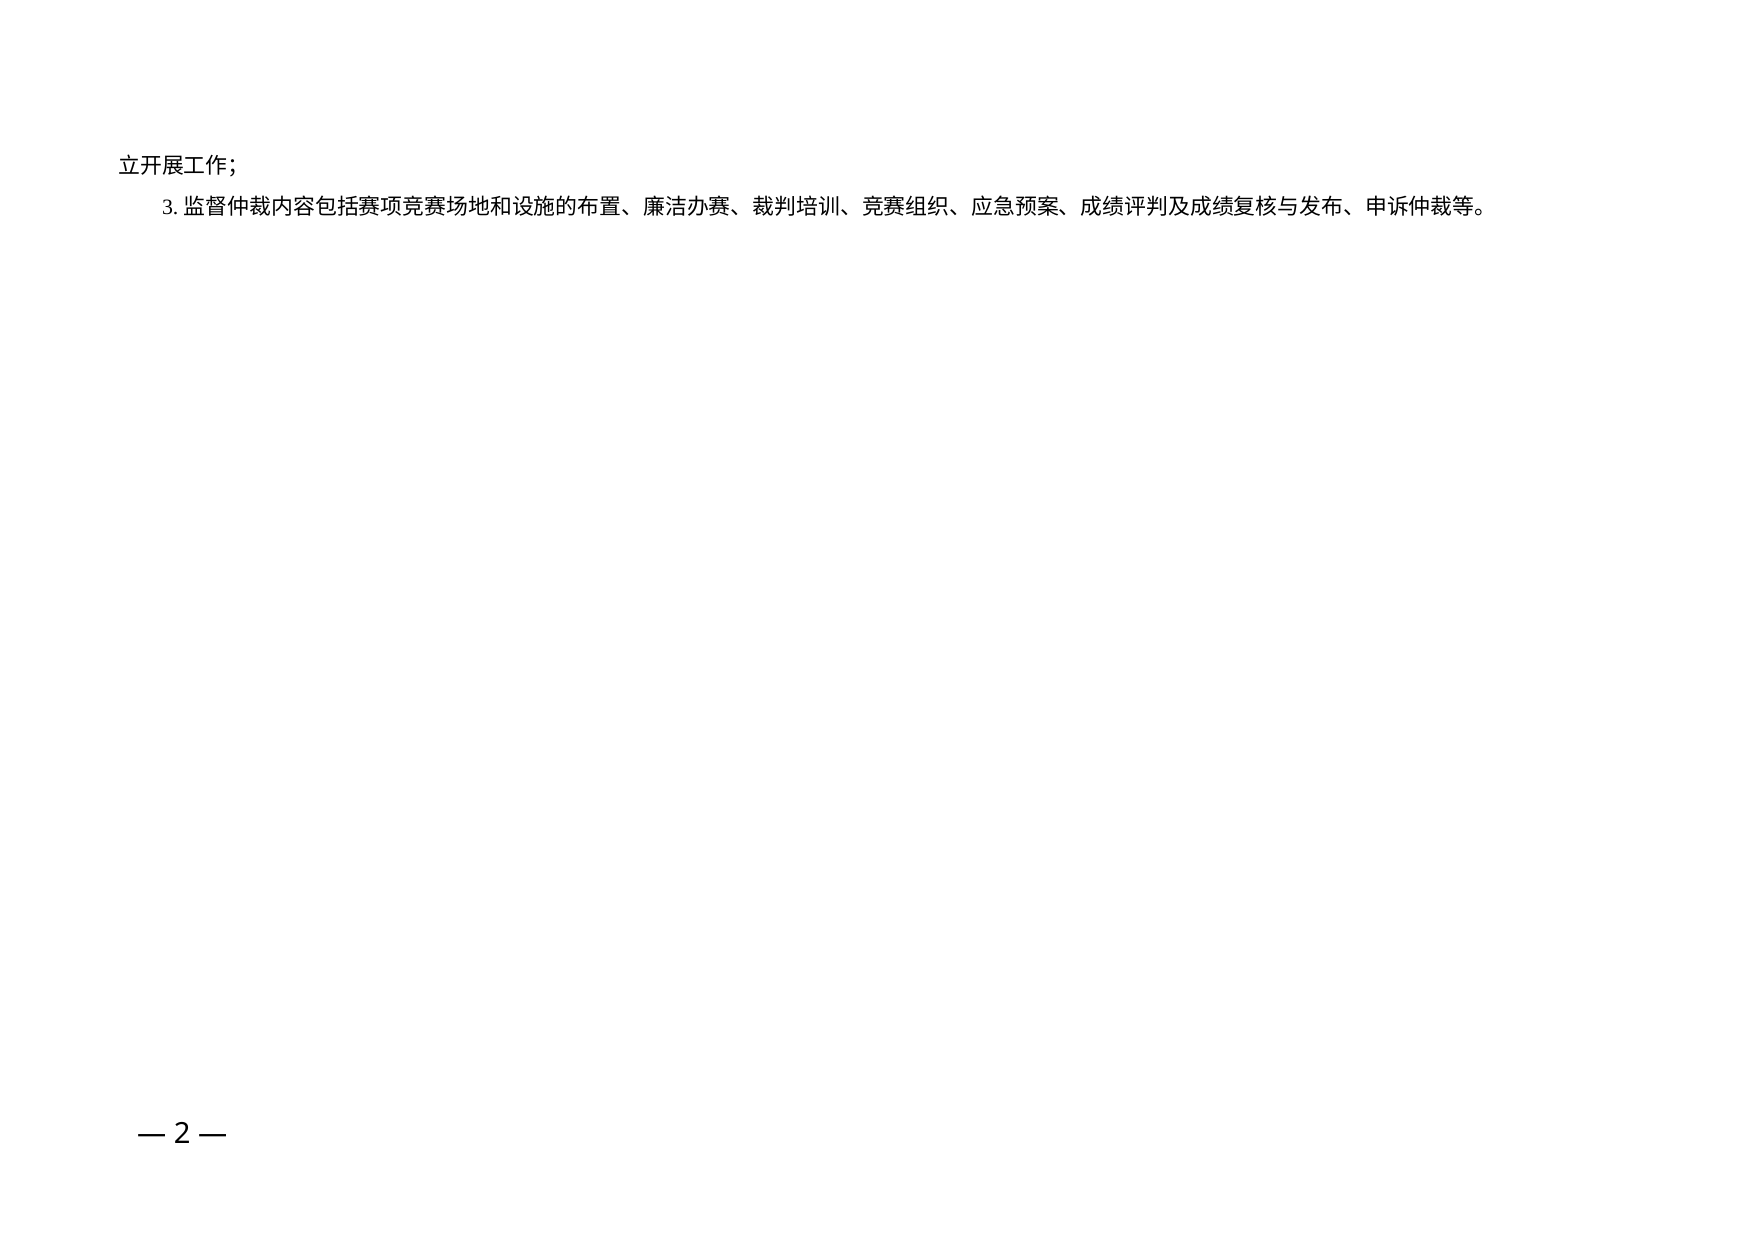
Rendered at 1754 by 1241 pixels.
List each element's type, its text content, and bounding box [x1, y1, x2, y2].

text 3. 监督仲裁内容包括赛项竞赛场地和设施的布置、廉洁办赛、裁判培训、竞赛组织、应急预案、成绩评判及成绩复核与发布、申诉仲裁等。 [118, 189, 1636, 220]
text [118, 148, 1636, 179]
